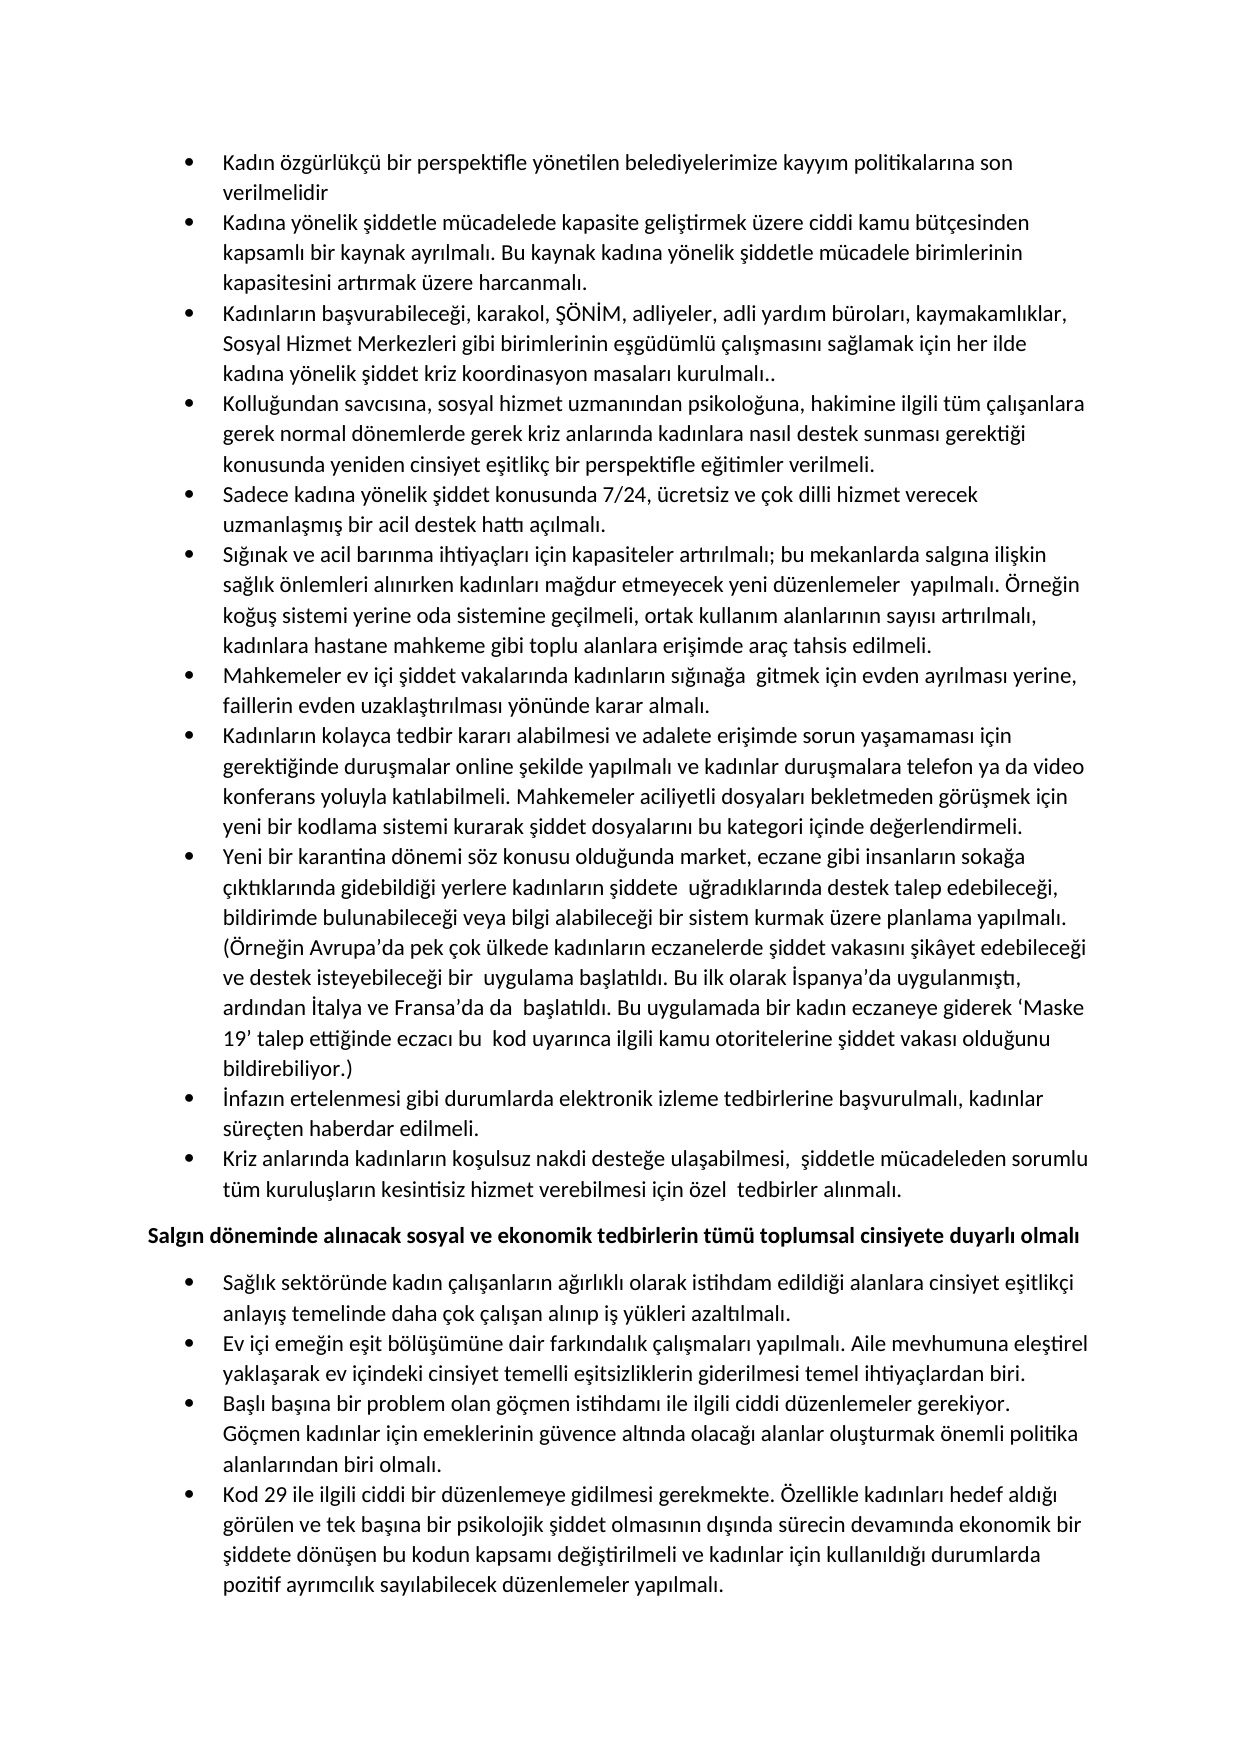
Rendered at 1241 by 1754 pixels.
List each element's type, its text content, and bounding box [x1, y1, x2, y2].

list Kolluğundan savcısına, sosyal hizmet uzmanından psikoloğuna, hakimine ilgili tüm çalışanlara gerek normal dönemlerde gerek kriz anlarında kadınlara nasıl destek sunması gerektiği konusunda yeniden cinsiyet eşitlikç bir perspektifle eğitimler verilmeli. [185, 389, 1093, 478]
text Salgın döneminde alınacak sosyal ve ekonomik tedbirlerin tümü toplumsal cinsiyete duyarlı olmalı [148, 1222, 1093, 1249]
list Kriz anlarında kadınların koşulsuz nakdi desteğe ulaşabilmesi, şiddetle mücadeleden sorumlu tüm kuruluşların kesintisiz hizmet verebilmesi için özel tedbirler alınmalı. [185, 1144, 1093, 1203]
list İnfazın ertelenmesi gibi durumlarda elektronik izleme tedbirlerine başvurulmalı, kadınlar süreçten haberdar edilmeli. [185, 1084, 1093, 1142]
list Mahkemeler ev içi şiddet vakalarında kadınların sığınağa gitmek için evden ayrılması yerine, faillerin evden uzaklaştırılması yönünde karar almalı. [185, 661, 1093, 719]
list Kod 29 ile ilgili ciddi bir düzenlemeye gidilmesi gerekmekte. Özellikle kadınları hedef aldığı görülen ve tek başına bir psikolojik şiddet olmasının dışında sürecin devamında ekonomik bir şiddete dönüşen bu kodun kapsamı değiştirilmeli ve kadınlar için kullanıldığı durumlarda pozitif ayrımcılık sayılabilecek düzenlemeler yapılmalı. [185, 1480, 1093, 1598]
list Sığınak ve acil barınma ihtiyaçları için kapasiteler artırılmalı; bu mekanlarda salgına ilişkin sağlık önlemleri alınırken kadınları mağdur etmeyecek yeni düzenlemeler yapılmalı. Örneğin koğuş sistemi yerine oda sistemine geçilmeli, ortak kullanım alanlarının sayısı artırılmalı, kadınlara hastane mahkeme gibi toplu alanlara erişimde araç tahsis edilmeli. [185, 540, 1093, 659]
list Yeni bir karantina dönemi söz konusu olduğunda market, eczane gibi insanların sokağa çıktıklarında gidebildiği yerlere kadınların şiddete uğradıklarında destek talep edebileceği, bildirimde bulunabileceği veya bilgi alabileceği bir sistem kurmak üzere planlama yapılmalı. (Örneğin Avrupa’da pek çok ülkede kadınların eczanelerde şiddet vakasını şikâyet edebileceği ve destek isteyebileceği bir uygulama başlatıldı. Bu ilk olarak İspanya’da uygulanmıştı, ardından İtalya ve Fransa’da da başlatıldı. Bu uygulamada bir kadın eczaneye giderek ‘Maske 19’ talep ettiğinde eczacı bu kod uyarınca ilgili kamu otoritelerine şiddet vakası olduğunu bildirebiliyor.) [185, 842, 1093, 1082]
list Kadına yönelik şiddetle mücadelede kapasite geliştirmek üzere ciddi kamu bütçesinden kapsamlı bir kaynak ayrılmalı. Bu kaynak kadına yönelik şiddetle mücadele birimlerinin kapasitesini artırmak üzere harcanmalı. [185, 208, 1093, 296]
list Başlı başına bir problem olan göçmen istihdamı ile ilgili ciddi düzenlemeler gerekiyor. Göçmen kadınlar için emeklerinin güvence altında olacağı alanlar oluşturmak önemli politika alanlarından biri olmalı. [185, 1389, 1093, 1478]
list Kadınların kolayca tedbir kararı alabilmesi ve adalete erişimde sorun yaşamaması için gerektiğinde duruşmalar online şekilde yapılmalı ve kadınlar duruşmalara telefon ya da video konferans yoluyla katılabilmeli. Mahkemeler aciliyetli dosyaları bekletmeden görüşmek için yeni bir kodlama sistemi kurarak şiddet dosyalarını bu kategori içinde değerlendirmeli. [185, 722, 1093, 840]
list Kadın özgürlükçü bir perspektifle yönetilen belediyelerimize kayyım politikalarına son verilmelidir [185, 148, 1093, 206]
list Ev içi emeğin eşit bölüşümüne dair farkındalık çalışmaları yapılmalı. Aile mevhumuna eleştirel yaklaşarak ev içindeki cinsiyet temelli eşitsizliklerin giderilmesi temel ihtiyaçlardan biri. [185, 1329, 1093, 1387]
list Sadece kadına yönelik şiddet konusunda 7/24, ücretsiz ve çok dilli hizmet verecek uzmanlaşmış bir acil destek hattı açılmalı. [185, 480, 1093, 538]
list Kadınların başvurabileceği, karakol, ŞÖNİM, adliyeler, adli yardım büroları, kaymakamlıklar, Sosyal Hizmet Merkezleri gibi birimlerinin eşgüdümlü çalışmasını sağlamak için her ilde kadına yönelik şiddet kriz koordinasyon masaları kurulmalı.. [185, 299, 1093, 387]
list Sağlık sektöründe kadın çalışanların ağırlıklı olarak istihdam edildiği alanlara cinsiyet eşitlikçi anlayış temelinde daha çok çalışan alınıp iş yükleri azaltılmalı. [185, 1268, 1093, 1327]
